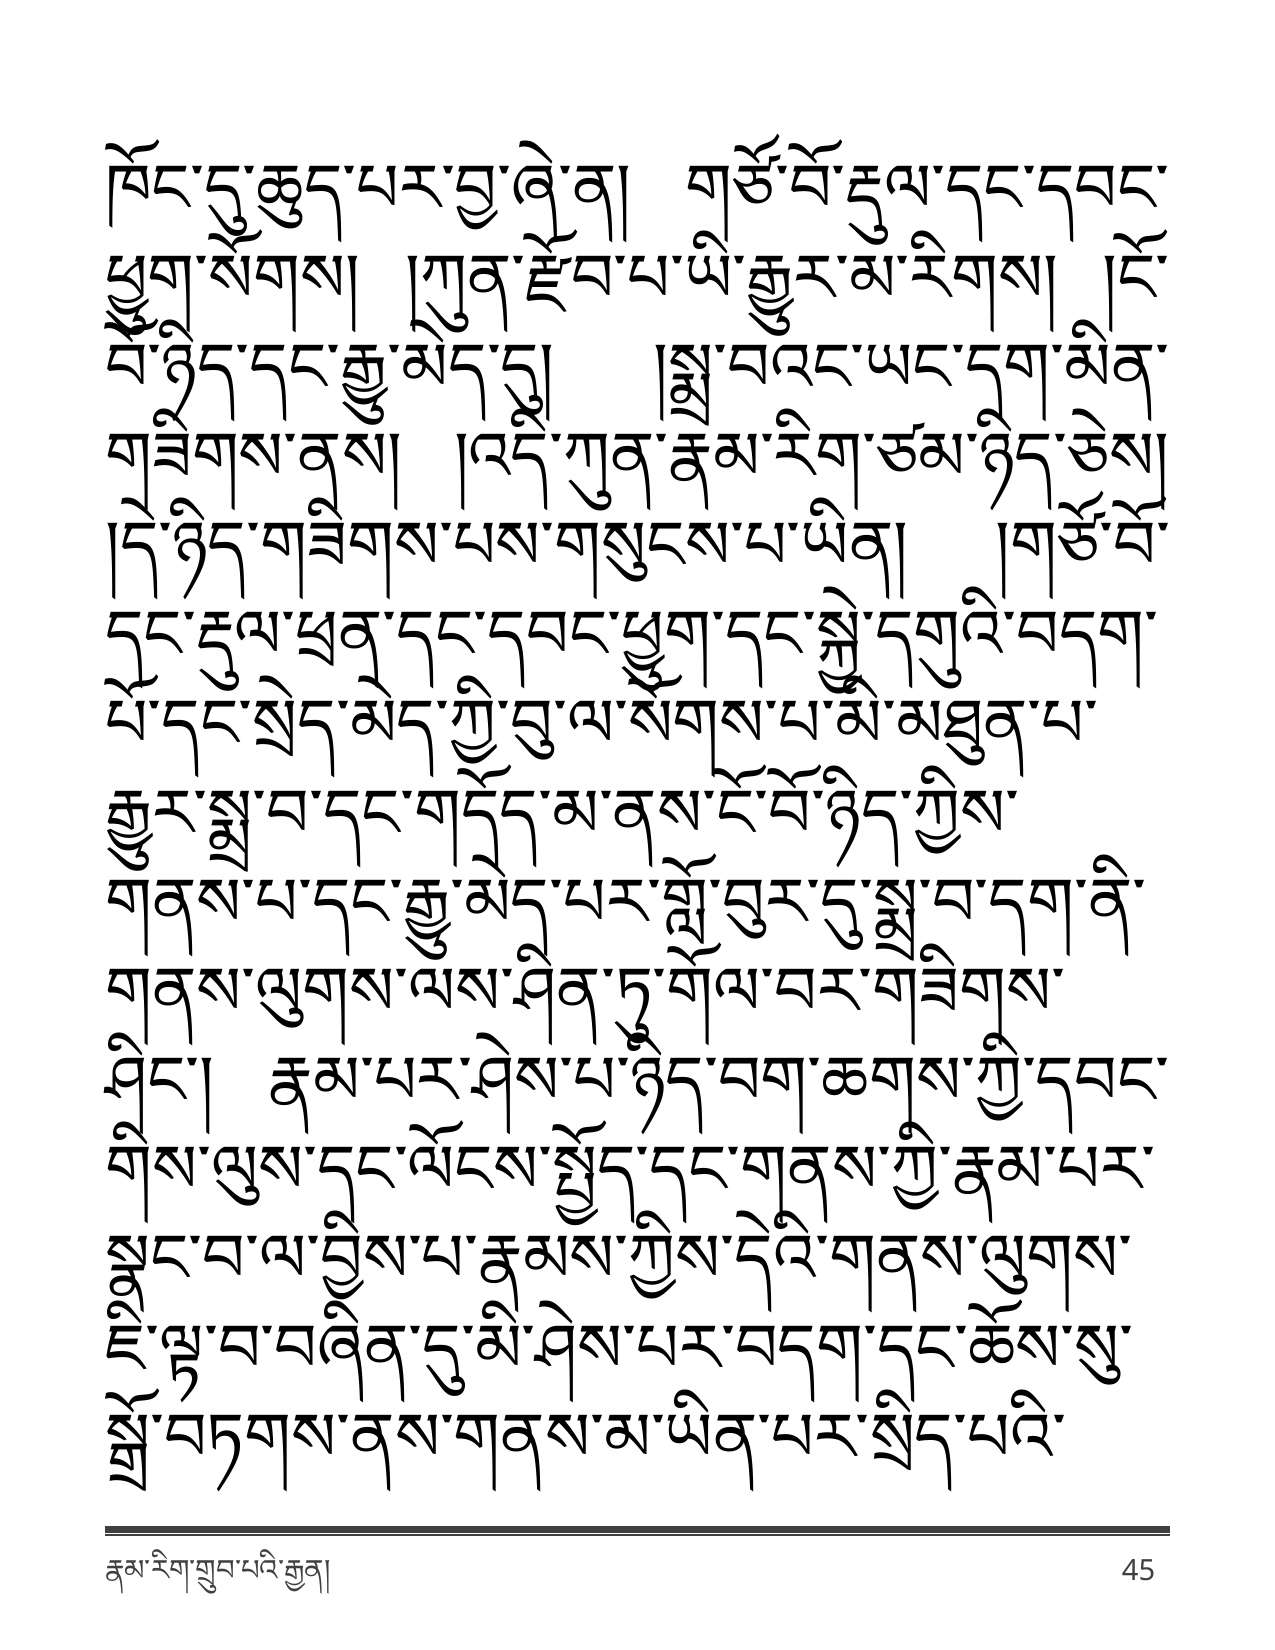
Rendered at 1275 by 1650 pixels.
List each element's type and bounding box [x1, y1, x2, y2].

text [105, 150, 1170, 1476]
